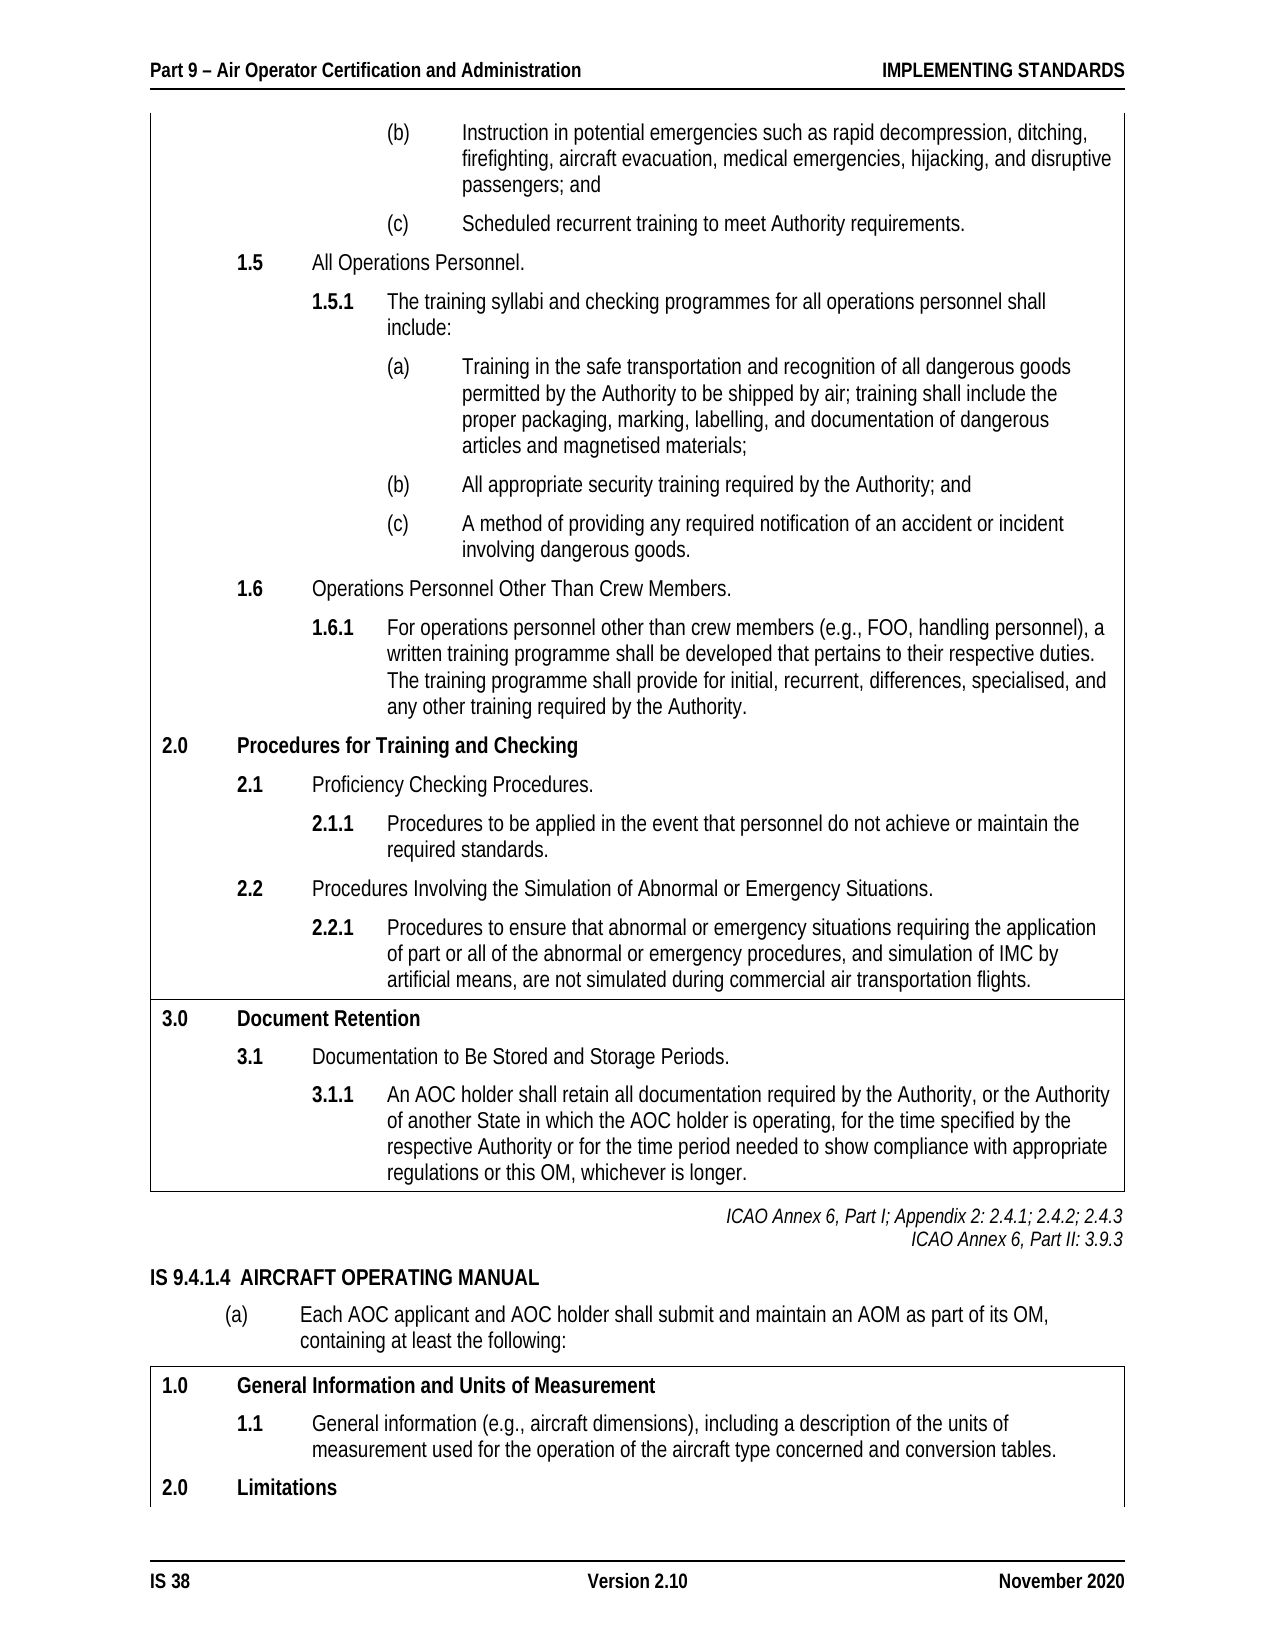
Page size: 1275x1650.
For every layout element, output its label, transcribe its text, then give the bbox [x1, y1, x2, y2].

text ICAO Annex 6, Part I; Appendix 2: 2.4.1; 2.4.2; 2.4.3 [150, 1204, 1125, 1228]
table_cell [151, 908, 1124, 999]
text ICAO Annex 6, Part II: 3.9.3 [150, 1228, 1125, 1251]
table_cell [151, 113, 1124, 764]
list Each AOC applicant and AOC holder shall submit and maintain an AOM as part of its OM, containing at least the following: [225, 1302, 1125, 1353]
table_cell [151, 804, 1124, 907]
subtitle IS 9.4.1.4 Aircraft Operating Manual [150, 1263, 1125, 1290]
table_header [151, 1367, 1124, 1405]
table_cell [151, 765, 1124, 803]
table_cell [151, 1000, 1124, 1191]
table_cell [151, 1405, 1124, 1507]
